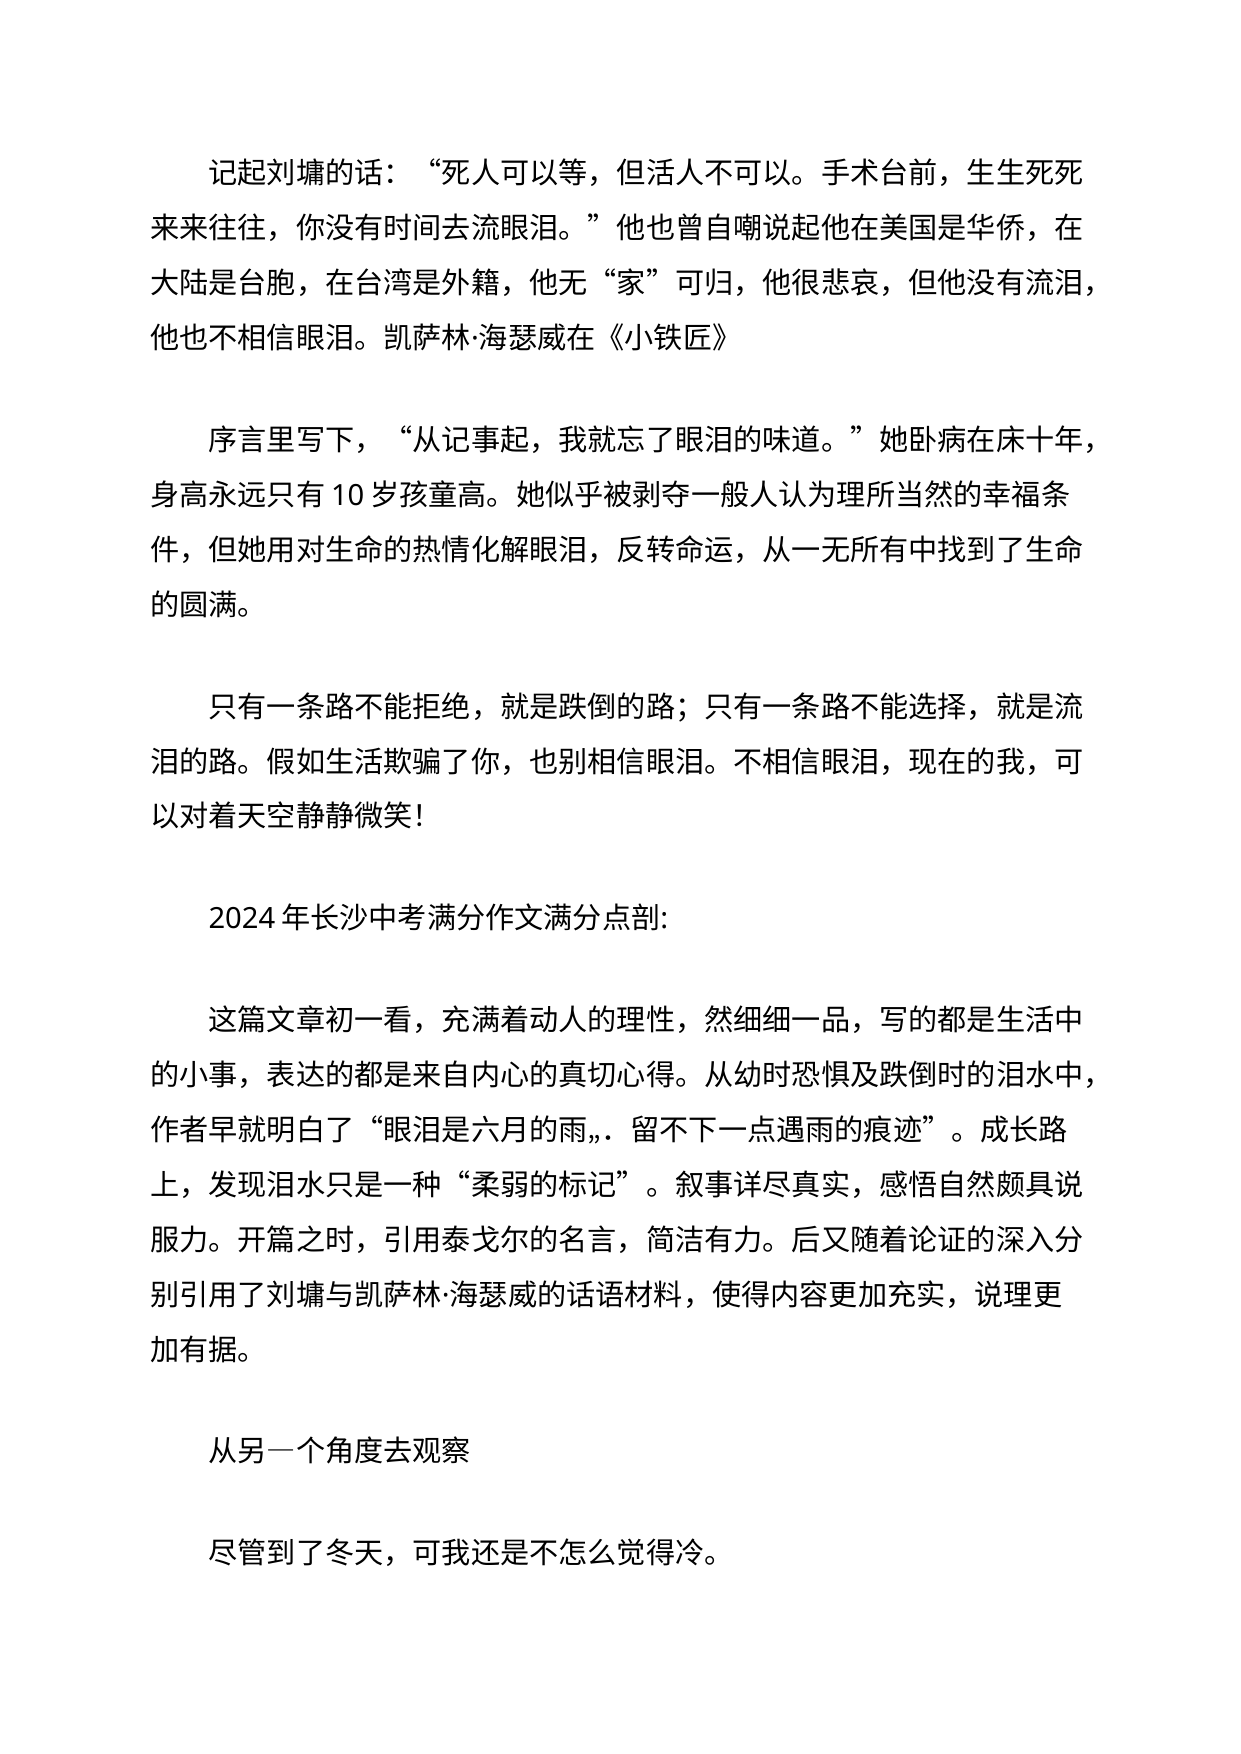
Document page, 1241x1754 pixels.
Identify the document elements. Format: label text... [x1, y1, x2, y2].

text 记起刘墉的话：“死人可以等，但活人不可以。手术台前，生生死死来来往往，你没有时间去流眼泪。”他也曾自嘲说起他在美国是华侨，在大陆是台胞，在台湾是外籍，他无“家”可归，他很悲哀，但他没有流泪，他也不相信眼泪。凯萨林·海瑟威在《小铁匠》 [150, 150, 1090, 357]
text 序言里写下，“从记事起，我就忘了眼泪的味道。”她卧病在床十年，身高永远只有10岁孩童高。她似乎被剥夺一般人认为理所当然的幸福条件，但她用对生命的热情化解眼泪，反转命运，从一无所有中找到了生命的圆满。 [150, 417, 1090, 624]
text 从另—个角度去观察 [150, 1428, 1090, 1470]
text 只有一条路不能拒绝，就是跌倒的路；只有一条路不能选择，就是流泪的路。假如生活欺骗了你，也别相信眼泪。不相信眼泪，现在的我，可以对着天空静静微笑！ [150, 683, 1090, 835]
text 这篇文章初一看，充满着动人的理性，然细细一品，写的都是生活中的小事，表达的都是来自内心的真切心得。从幼时恐惧及跌倒时的泪水中，作者早就明白了“眼泪是六月的雨„．留不下一点遇雨的痕迹”。成长路上，发现泪水只是一种“柔弱的标记”。叙事详尽真实，感悟自然颇具说服力。开篇之时，引用泰戈尔的名言，简洁有力。后又随着论证的深入分别引用了刘墉与凯萨林·海瑟威的话语材料，使得内容更加充实，说理更加有据。 [150, 997, 1090, 1368]
text 尽管到了冬天，可我还是不怎么觉得冷。 [150, 1530, 1090, 1572]
text 2024年长沙中考满分作文满分点剖: [150, 895, 1090, 937]
